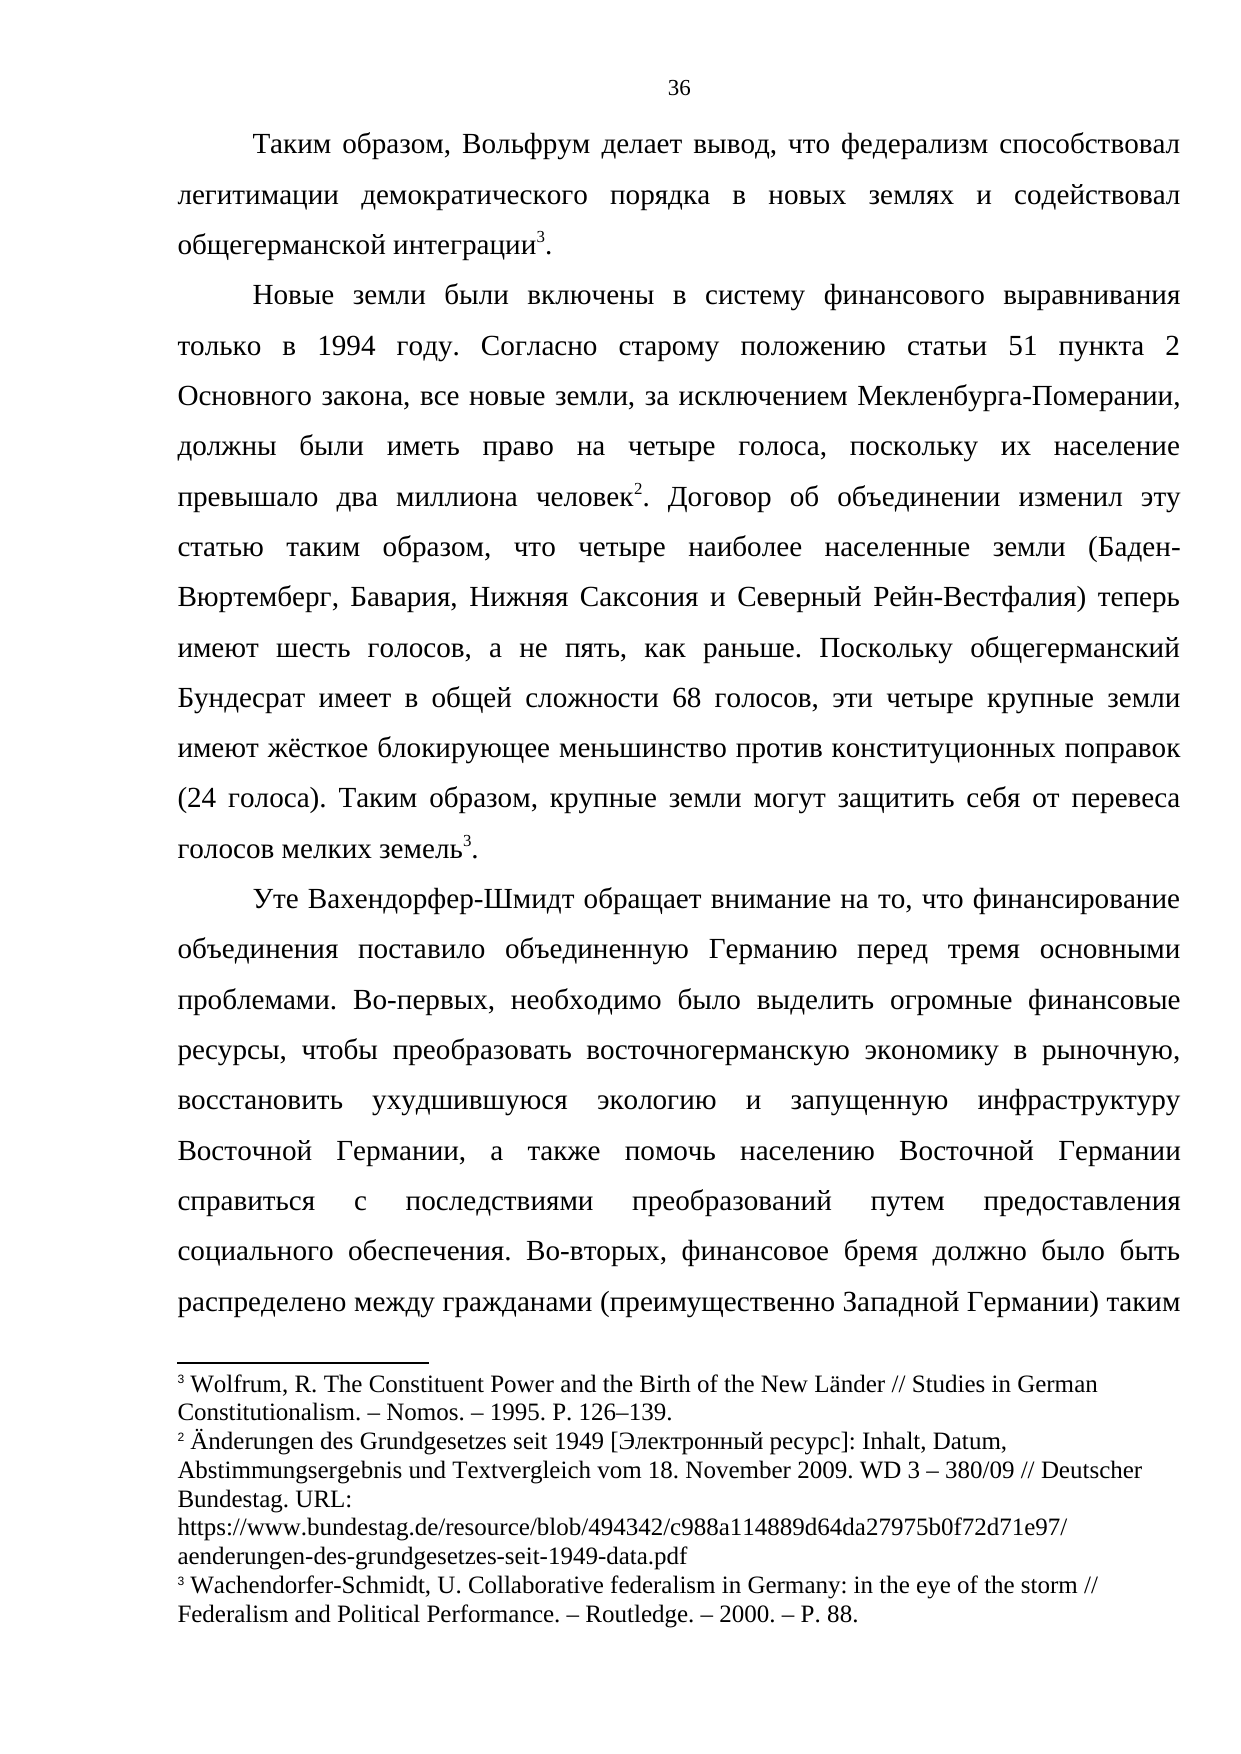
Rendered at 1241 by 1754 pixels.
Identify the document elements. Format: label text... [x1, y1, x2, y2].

text Таким образом, Вольфрум делает вывод, что федерализм способствовал легитимации демократического порядка в новых землях и содействовал общегерманской интеграции. [177, 127, 1181, 261]
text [177, 881, 1181, 1317]
text Новые земли были включены в систему финансового выравнивания только в 1994 году. Согласно старому положению статьи 51 пункта 2 Основного закона, все новые земли, за исключением Мекленбурга-Померании, должны были иметь право на четыре голоса, поскольку их население превышало два миллиона человек. Договор об объединении изменил эту статью таким образом, что четыре наиболее населенные земли (Баден-Вюртемберг, Бавария, Нижняя Саксония и Северный Рейн-Вестфалия) теперь имеют шесть голосов, а не пять, как раньше. Поскольку общегерманский Бундесрат имеет в общей сложности 68 голосов, эти четыре крупные земли имеют жёсткое блокирующее меньшинство против конституционных поправок (24 голоса). Таким образом, крупные земли могут защитить себя от перевеса голосов мелких земель. [177, 277, 1181, 864]
